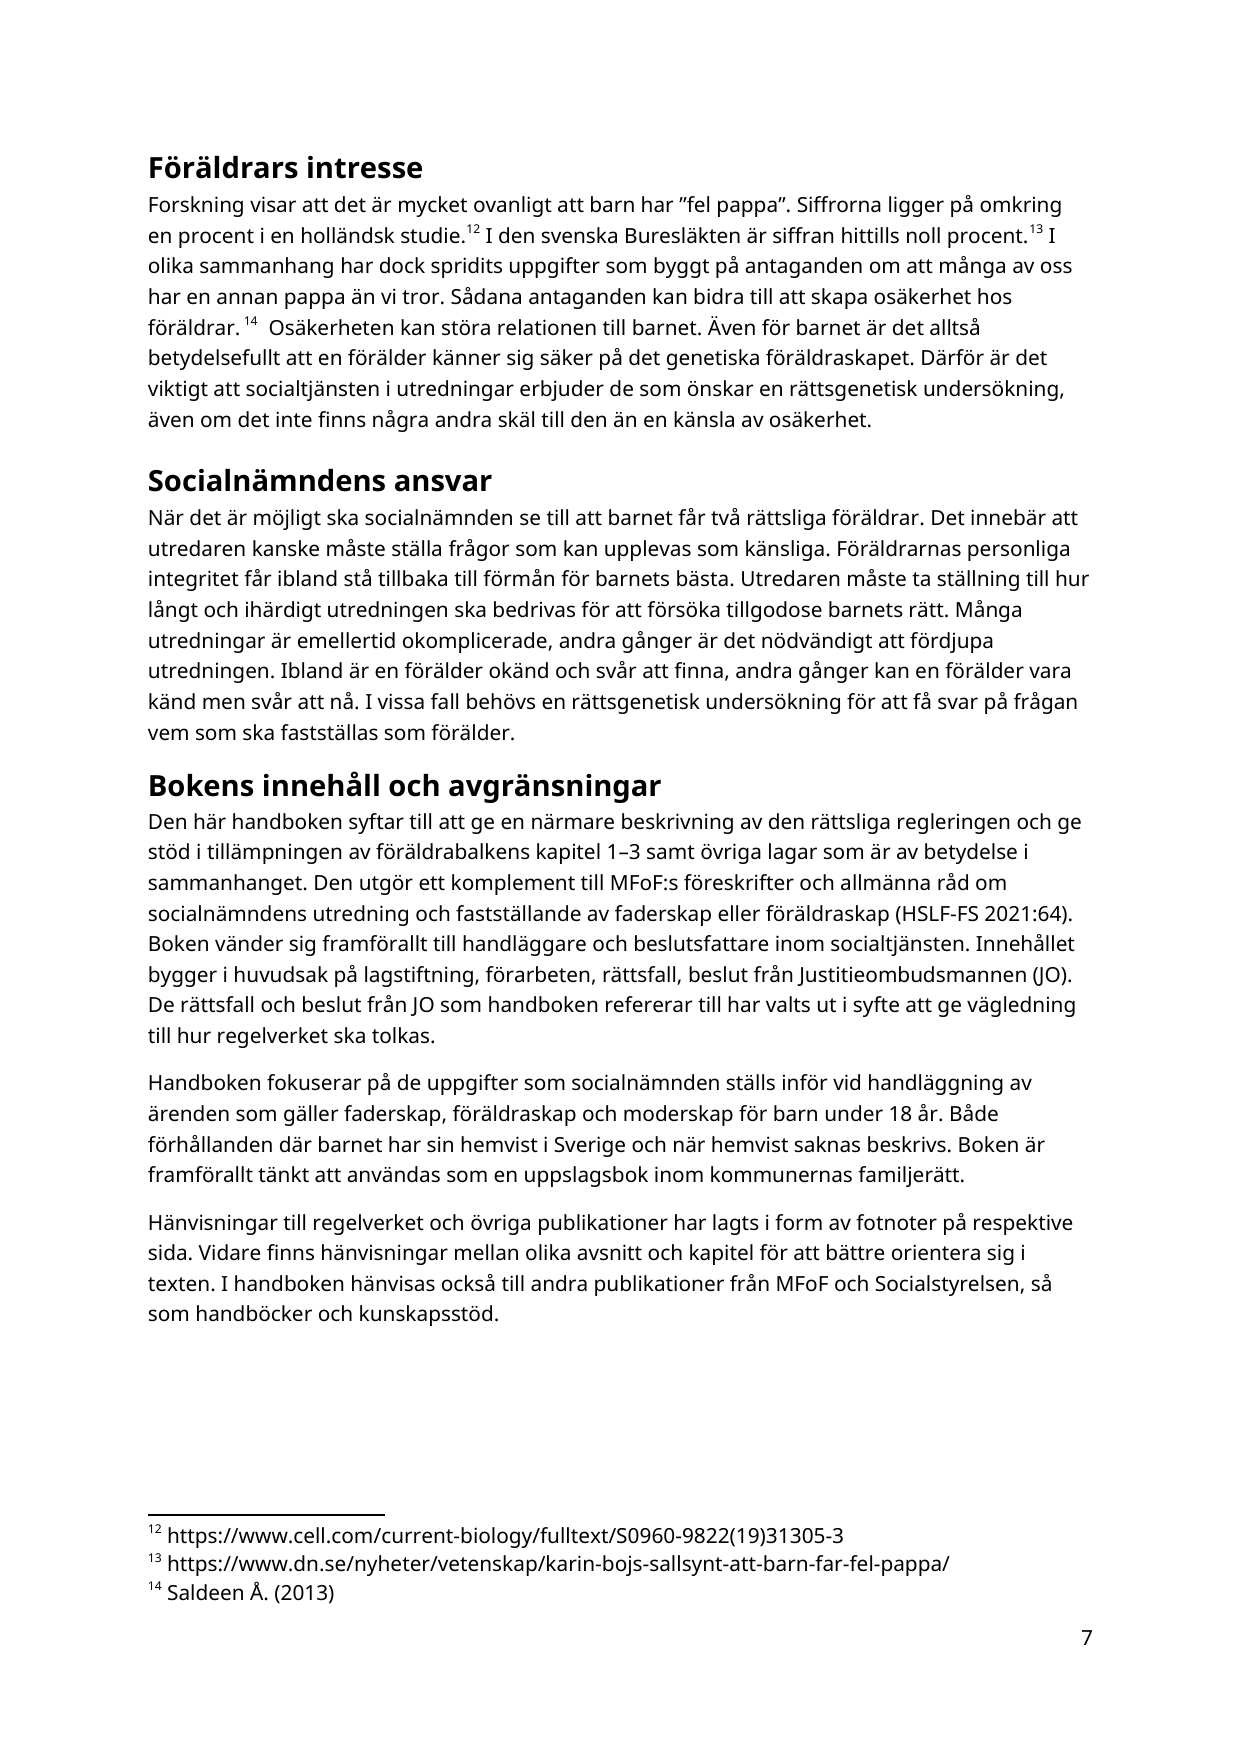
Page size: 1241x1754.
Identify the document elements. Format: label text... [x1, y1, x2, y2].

text Bokens innehåll och avgränsningar Den här handboken syftar till att ge en närmare beskrivning av den rättsliga regleringen och ge stöd i tillämpningen av föräldrabalkens kapitel 1–3 samt övriga lagar som är av betydelse i sammanhanget. Den utgör ett komplement till MFoF:s föreskrifter och allmänna råd om socialnämndens utredning och fastställande av faderskap eller föräldraskap (HSLF-FS 2021:64). Boken vänder sig framförallt till handläggare och beslutsfattare inom socialtjänsten. Innehållet bygger i huvudsak på lagstiftning, förarbeten, rättsfall, beslut från Justitieombudsmannen (JO). De rättsfall och beslut från JO som handboken refererar till har valts ut i syfte att ge vägledning till hur regelverket ska tolkas. [148, 765, 1093, 1049]
text När det är möjligt ska socialnämnden se till att barnet får två rättsliga föräldrar. Det innebär att utredaren kanske måste ställa frågor som kan upplevas som känsliga. Föräldrarnas personliga integritet får ibland stå tillbaka till förmån för barnets bästa. Utredaren måste ta ställning till hur långt och ihärdigt utredningen ska bedrivas för att försöka tillgodose barnets rätt. Många utredningar är emellertid okomplicerade, andra gånger är det nödvändigt att fördjupa utredningen. Ibland är en förälder okänd och svår att finna, andra gånger kan en förälder vara känd men svår att nå. I vissa fall behövs en rättsgenetisk undersökning för att få svar på frågan vem som ska fastställas som förälder. [148, 503, 1093, 746]
text Forskning visar att det är mycket ovanligt att barn har ”fel pappa”. Siffrorna ligger på omkring en procent i en holländsk studie. I den svenska Buresläkten är siffran hittills noll procent. I olika sammanhang har dock spridits uppgifter som byggt på antaganden om att många av oss har en annan pappa än vi tror. Sådana antaganden kan bidra till att skapa osäkerhet hos föräldrar. Osäkerheten kan störa relationen till barnet. Även för barnet är det alltså betydelsefullt att en förälder känner sig säker på det genetiska föräldraskapet. Därför är det viktigt att socialtjänsten i utredningar erbjuder de som önskar en rättsgenetisk undersökning, även om det inte finns några andra skäl till den än en känsla av osäkerhet. [148, 190, 1093, 433]
subtitle Föräldrars intresse [148, 148, 1093, 187]
subtitle Socialnämndens ansvar [148, 460, 1093, 500]
text Hänvisningar till regelverket och övriga publikationer har lagts i form av fotnoter på respektive sida. Vidare finns hänvisningar mellan olika avsnitt och kapitel för att bättre orientera sig i texten. I handboken hänvisas också till andra publikationer från MFoF och Socialstyrelsen, så som handböcker och kunskapsstöd. [148, 1208, 1093, 1328]
text Handboken fokuserar på de uppgifter som socialnämnden ställs inför vid handläggning av ärenden som gäller faderskap, föräldraskap och moderskap för barn under 18 år. Både förhållanden där barnet har sin hemvist i Sverige och när hemvist saknas beskrivs. Boken är framförallt tänkt att användas som en uppslagsbok inom kommunernas familjerätt. [148, 1068, 1093, 1189]
